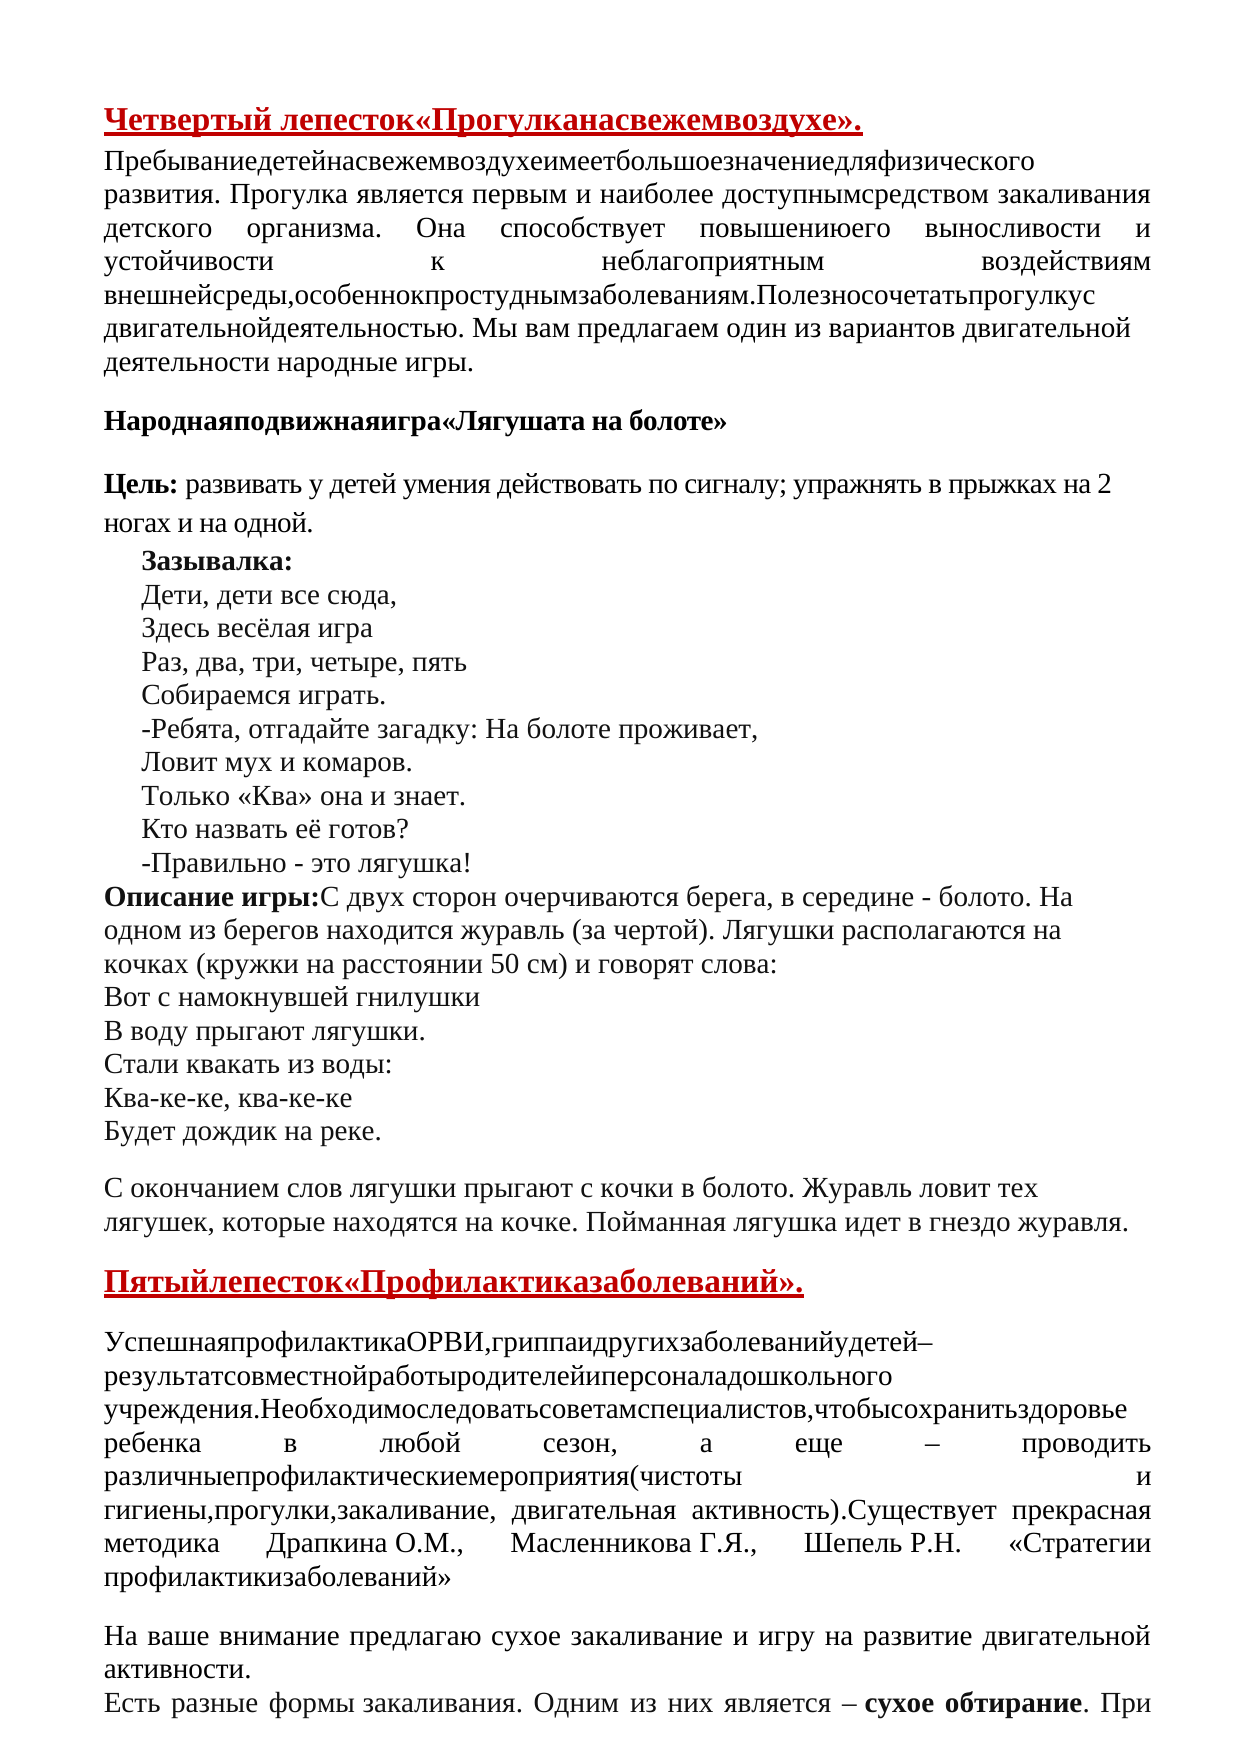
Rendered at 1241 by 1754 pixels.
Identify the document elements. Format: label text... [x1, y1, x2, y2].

text Четвертый лепесток«Прогулканасвежемвоздухе». [103, 99, 1152, 137]
text Кто назвать её готов? [103, 812, 1152, 845]
text Вот с намокнувшей гнилушки [103, 979, 1152, 1013]
text двигательнойдеятельностью. Мы вам предлагаем один из вариантов двигательной деятельности народные игры. [103, 311, 1152, 378]
text Описание игры:С двух сторон очерчиваются берега, в середине - болото. На одном из берегов находится журавль (за чертой). Лягушки располагаются на кочках (кружки на расстоянии 50 см) и говорят слова: [103, 879, 1152, 979]
text Пребываниедетейнасвежемвоздухеимеетбольшоезначениедляфизического развития. Прогулка является первым и наиболее доступнымсредством закаливания детского организма. Она способствует повышениюего выносливости и устойчивости к неблагоприятным воздействиям внешнейсреды,особеннокпростуднымзаболеваниям.Полезносочетатьпрогулкус [103, 143, 1152, 311]
text Раз, два, три, четыре, пять [103, 644, 1152, 677]
text УспешнаяпрофилактикаОРВИ,гриппаидругихзаболеванийудетей– результатсовместнойработыродителейиперсоналадошкольного учреждения.Необходимоследоватьсоветамспециалистов,чтобысохранитьздоровье ребенка в любой сезон, а еще – проводить различныепрофилактическиемероприятия(чистоты и гигиены,прогулки,закаливание, двигательная активность).Существует прекрасная методика Драпкина О.М., Масленникова Г.Я., Шепель Р.Н. «Стратегии профилактикизаболеваний» [103, 1324, 1152, 1593]
text Стали квакать из воды: [103, 1046, 1152, 1080]
text Ловит мух и комаров. [103, 744, 1152, 778]
text С окончанием слов лягушки прыгают с кочки в болото. Журавль ловит тех лягушек, которые находятся на кочке. Пойманная лягушка идет в гнездо журавля. [103, 1171, 1152, 1238]
text Дети, дети все сюда, [103, 577, 1152, 610]
text Зазывалка: [103, 543, 1152, 577]
text Только «Ква» она и знает. [103, 778, 1152, 812]
text Здесь весёлая игра [103, 610, 1152, 644]
text Ква-ке-ке, ква-ке-ке [103, 1080, 1152, 1113]
text -Правильно - это лягушка! [103, 845, 1152, 879]
text -Ребята, отгадайте загадку: На болоте проживает, [103, 711, 1152, 744]
text Собираемся играть. [103, 677, 1152, 711]
text Народнаяподвижнаяигра«Лягушата на болоте» [103, 403, 1152, 436]
text Цель: развивать у детей умения действовать по сигналу; упражнять в прыжках на 2 ногах и на одной. [103, 466, 1152, 538]
text Будет дождик на реке. [103, 1113, 1152, 1147]
text На ваше внимание предлагаю сухое закаливание и игру на развитие двигательной активности. [103, 1618, 1152, 1685]
text В воду прыгают лягушки. [103, 1013, 1152, 1046]
text Пятыйлепесток«Профилактиказаболеваний». [103, 1261, 1152, 1299]
